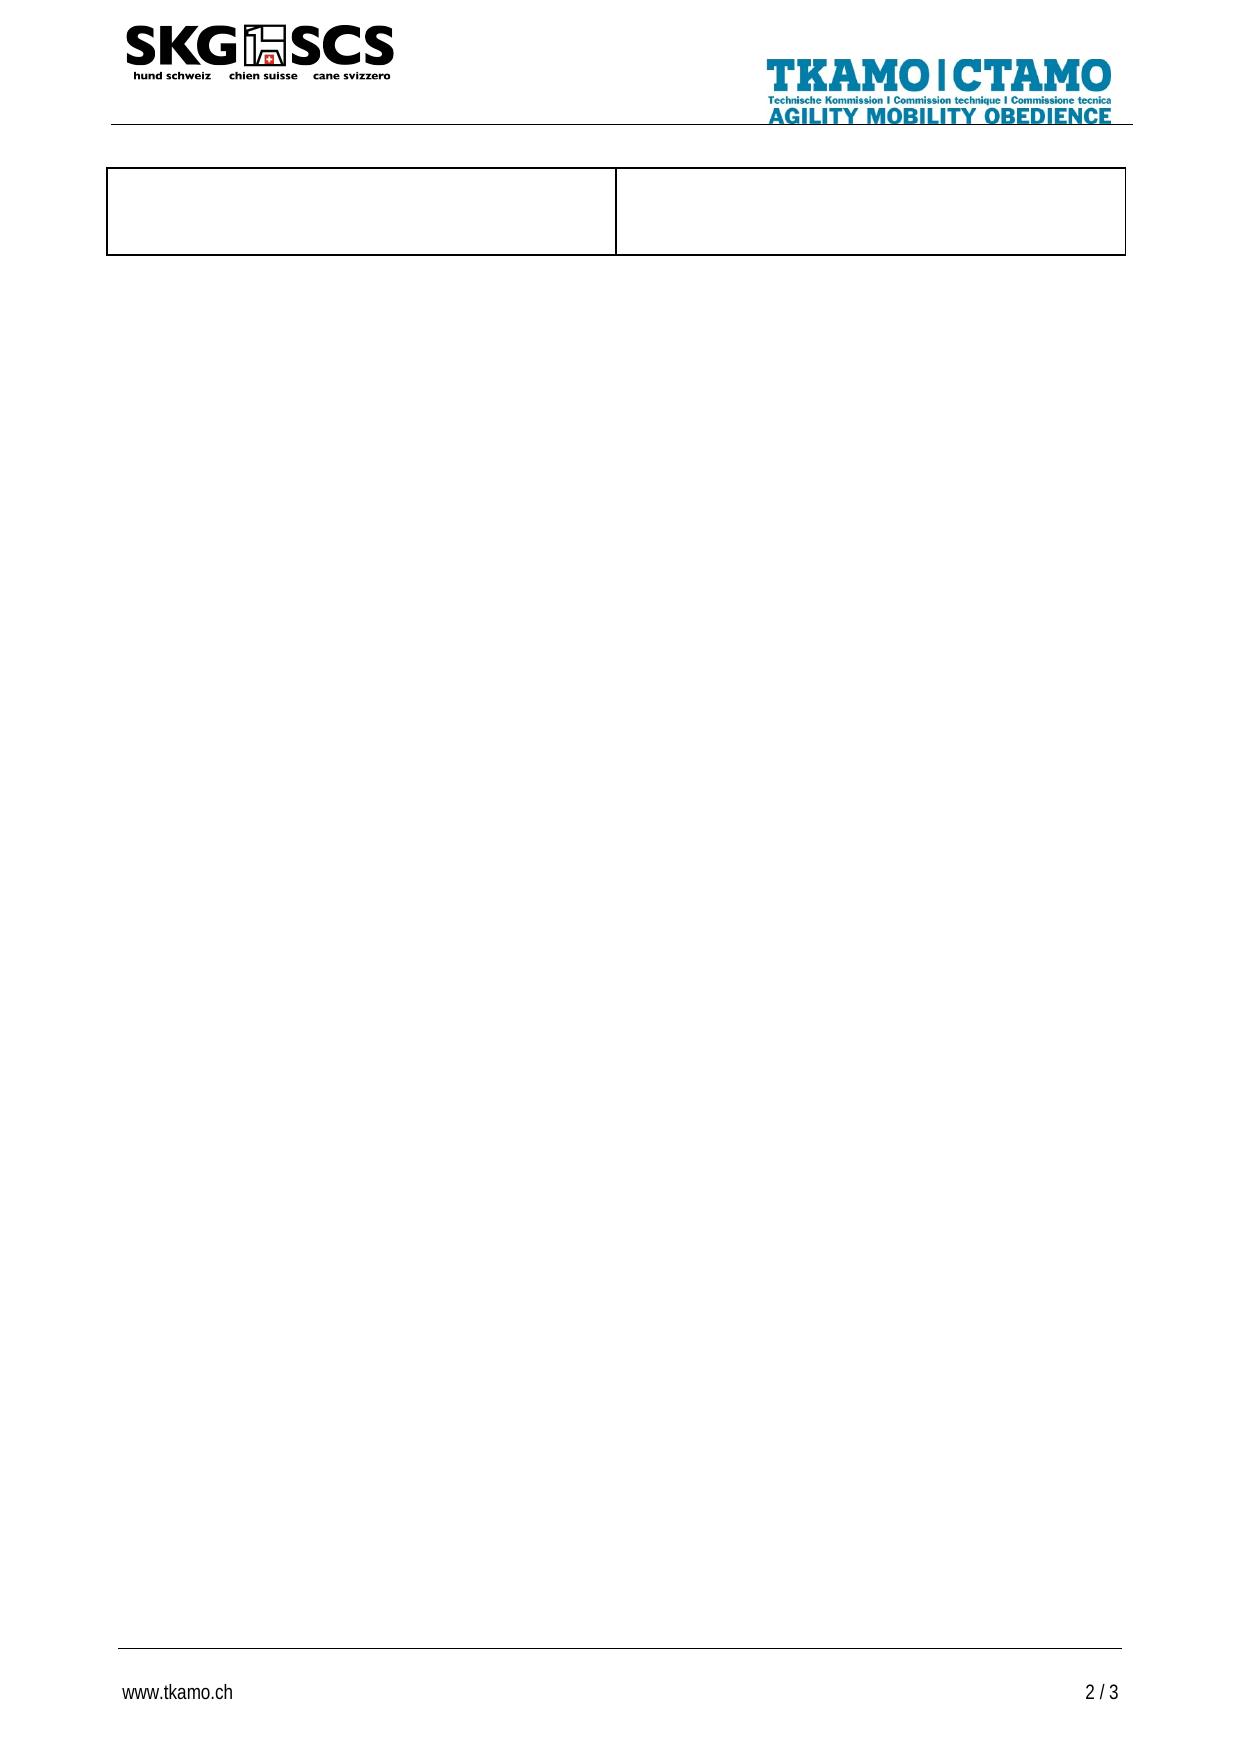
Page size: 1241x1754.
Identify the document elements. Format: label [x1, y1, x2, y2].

picture [875, 59, 885, 70]
picture [908, 67, 921, 83]
picture [1104, 59, 1111, 68]
picture [1090, 67, 1103, 83]
picture [1104, 111, 1111, 121]
table_cell [108, 169, 615, 254]
picture [808, 59, 814, 71]
table_cell [617, 169, 1125, 254]
picture [765, 59, 1111, 124]
picture [1057, 59, 1067, 70]
picture [1035, 112, 1040, 121]
picture [990, 112, 995, 121]
picture [1072, 117, 1078, 124]
picture [112, 3, 406, 98]
picture [892, 112, 897, 121]
